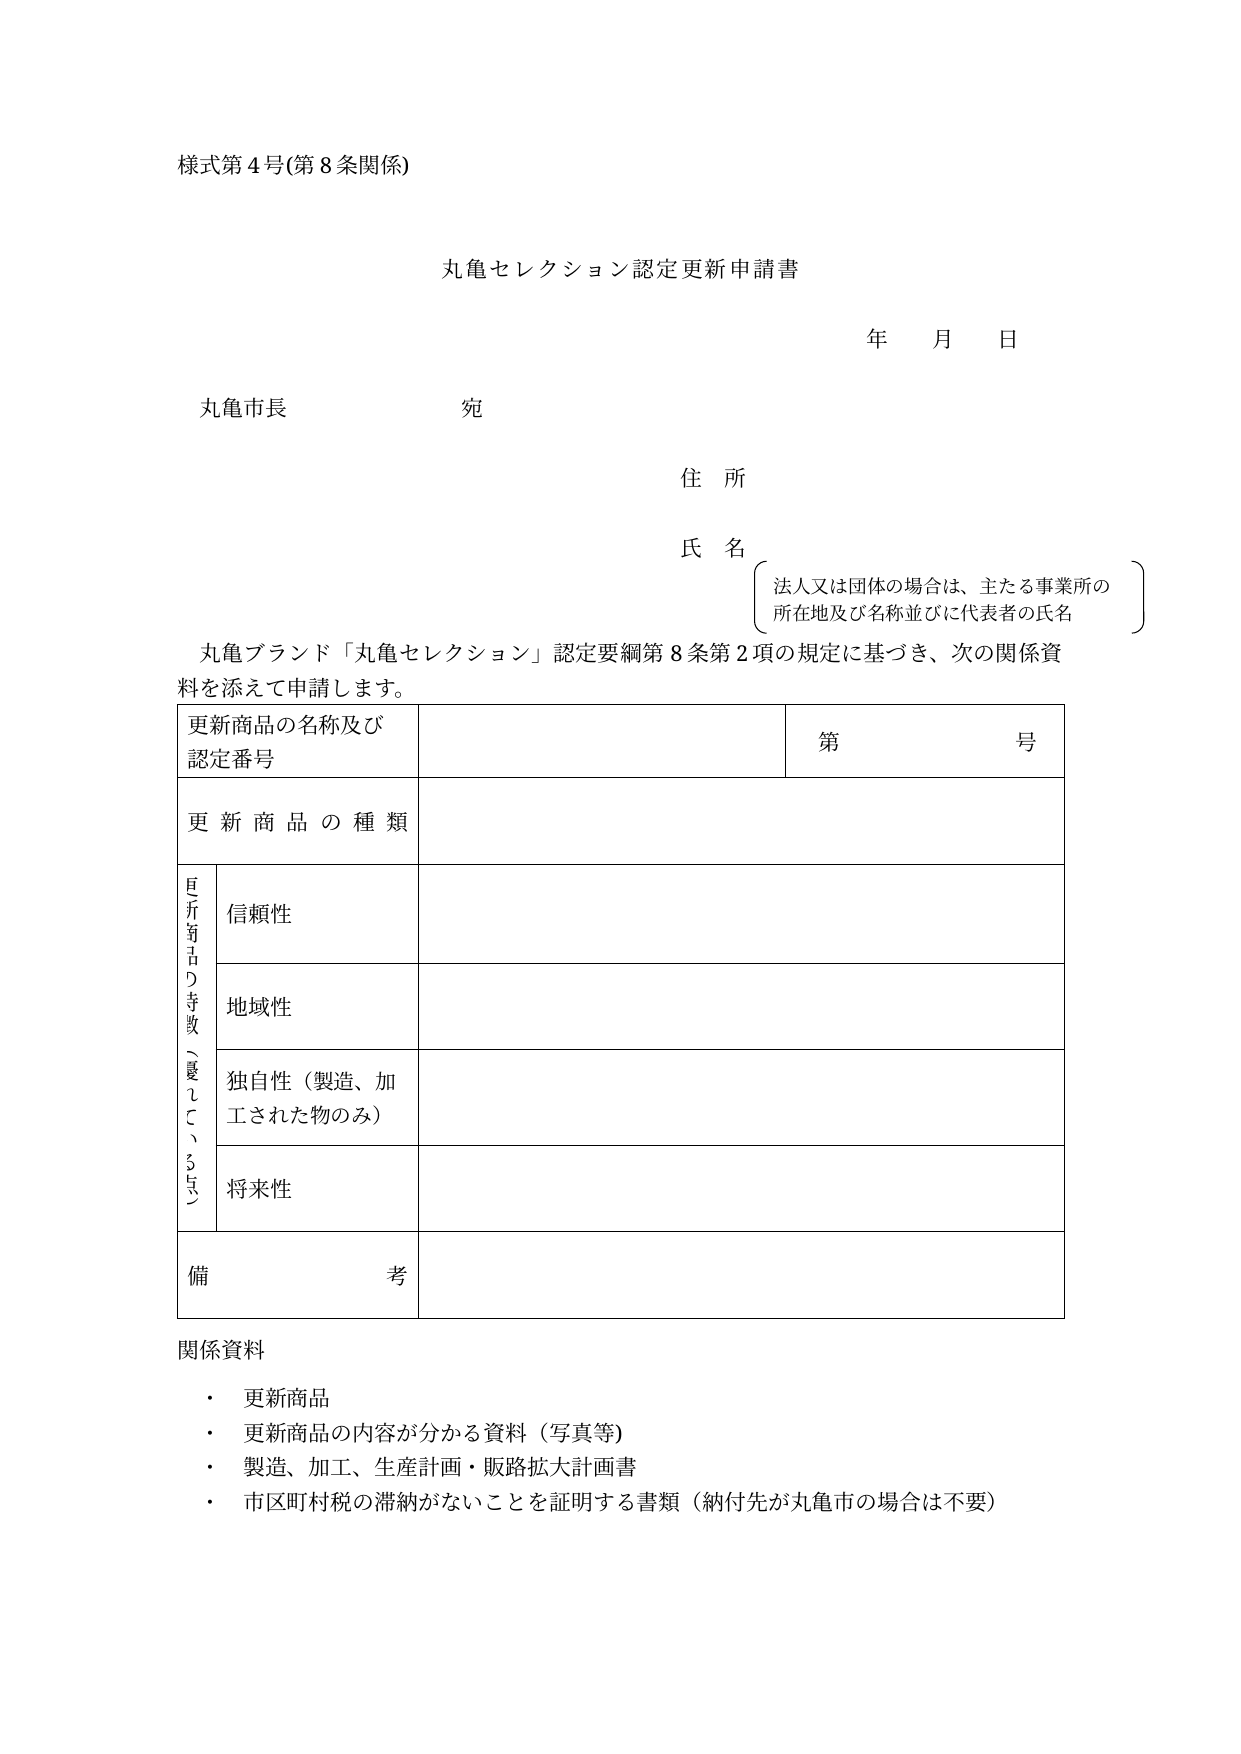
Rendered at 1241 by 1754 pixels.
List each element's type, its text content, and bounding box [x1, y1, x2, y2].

table_cell 将来性 [217, 1146, 418, 1231]
table_cell 備考 [178, 1232, 418, 1318]
text ・ 更新商品の内容が分かる資料（写真等) [177, 1414, 1063, 1449]
text ・ 製造、加工、生産計画・販路拡大計画書 [177, 1449, 1063, 1484]
table_cell 信頼性 [217, 865, 418, 962]
text 氏 名 [177, 529, 1063, 564]
table_cell [419, 964, 1064, 1049]
table_header 更新商品の名称及び 認定番号 [178, 705, 418, 777]
text 関係資料 [177, 1332, 1063, 1367]
text 住 所 [177, 460, 1063, 495]
text 年 月 日 [177, 320, 1019, 355]
table_cell [419, 778, 1064, 864]
table_cell [419, 865, 1064, 962]
table_cell [419, 1050, 1064, 1145]
text ・ 市区町村税の滞納がないことを証明する書類（納付先が丸亀市の場合は不要） [177, 1484, 1063, 1519]
text ・ 更新商品 [177, 1379, 1063, 1414]
table_header [419, 705, 785, 777]
table_cell 更新商品の特徴（優れている点） [178, 865, 216, 1231]
table_header 第 号 [786, 705, 1064, 777]
table_cell [419, 1232, 1064, 1318]
text 丸亀セレクション認定更新申請書 [177, 250, 1063, 285]
text 丸亀ブランド「丸亀セレクション」認定要綱第8条第2項の規定に基づき、次の関係資料を添えて申請します。 [177, 634, 1063, 704]
table_cell 地域性 [217, 964, 418, 1049]
table_cell 独自性（製造、加工された物のみ） [217, 1050, 418, 1145]
table_cell 更新商品の種類 [178, 778, 418, 864]
table_cell [419, 1146, 1064, 1231]
text 丸亀市長 宛 [177, 390, 1063, 425]
